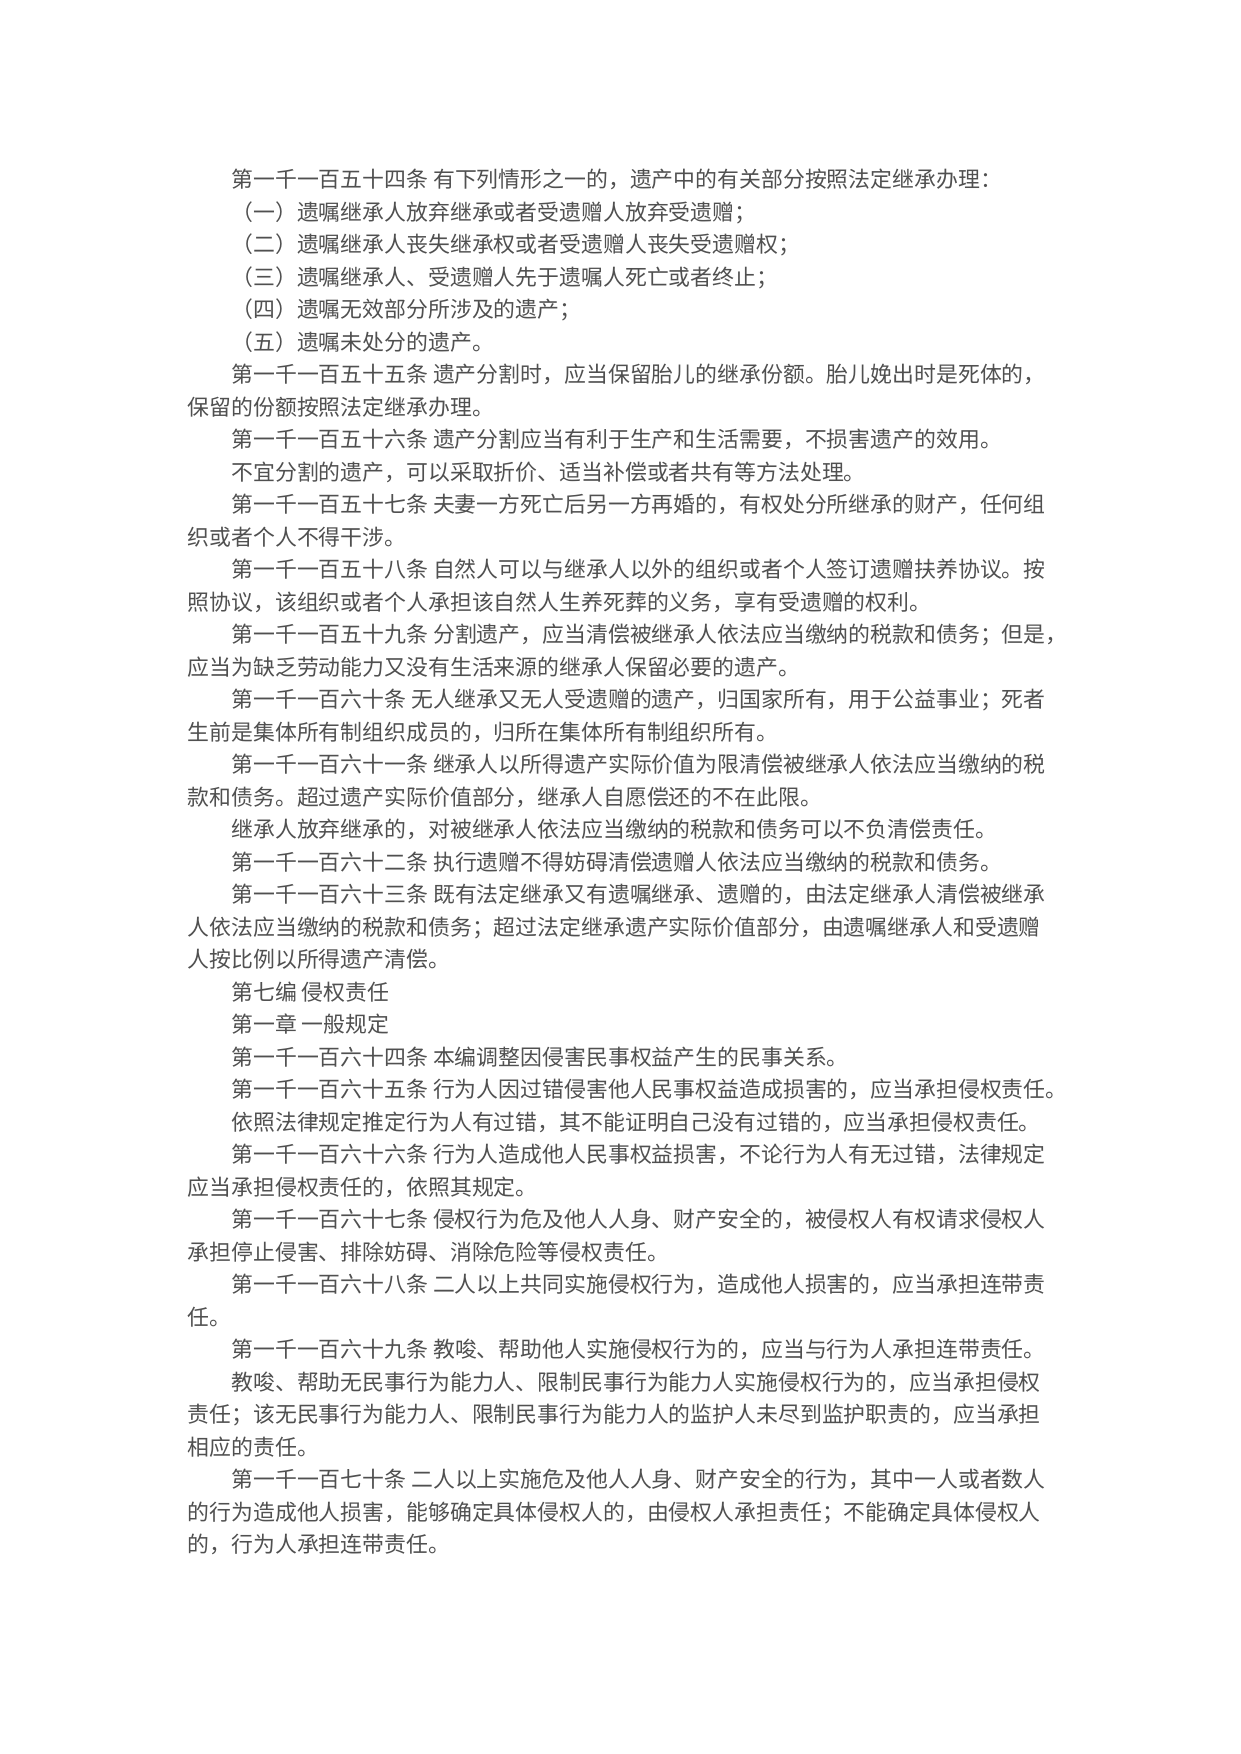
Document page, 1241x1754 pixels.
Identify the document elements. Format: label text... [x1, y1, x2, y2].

text 第一千一百六十四条 本编调整因侵害民事权益产生的民事关系。 [187, 1039, 1053, 1072]
text 第一千一百六十八条 二人以上共同实施侵权行为，造成他人损害的，应当承担连带责任。 [187, 1267, 1053, 1332]
text 第一章 一般规定 [187, 1007, 1053, 1039]
text 第一千一百五十九条 分割遗产，应当清偿被继承人依法应当缴纳的税款和债务；但是，应当为缺乏劳动能力又没有生活来源的继承人保留必要的遗产。 [187, 617, 1053, 682]
text 不宜分割的遗产，可以采取折价、适当补偿或者共有等方法处理。 [187, 454, 1053, 487]
text 第一千一百六十三条 既有法定继承又有遗嘱继承、遗赠的，由法定继承人清偿被继承人依法应当缴纳的税款和债务；超过法定继承遗产实际价值部分，由遗嘱继承人和受遗赠人按比例以所得遗产清偿。 [187, 877, 1053, 974]
text （二）遗嘱继承人丧失继承权或者受遗赠人丧失受遗赠权； [187, 227, 1053, 259]
text 教唆、帮助无民事行为能力人、限制民事行为能力人实施侵权行为的，应当承担侵权责任；该无民事行为能力人、限制民事行为能力人的监护人未尽到监护职责的，应当承担相应的责任。 [187, 1364, 1053, 1462]
text 第一千一百六十六条 行为人造成他人民事权益损害，不论行为人有无过错，法律规定应当承担侵权责任的，依照其规定。 [187, 1137, 1053, 1202]
text 第一千一百六十七条 侵权行为危及他人人身、财产安全的，被侵权人有权请求侵权人承担停止侵害、排除妨碍、消除危险等侵权责任。 [187, 1202, 1053, 1267]
text 第一千一百五十五条 遗产分割时，应当保留胎儿的继承份额。胎儿娩出时是死体的，保留的份额按照法定继承办理。 [187, 357, 1053, 422]
text 第一千一百六十九条 教唆、帮助他人实施侵权行为的，应当与行为人承担连带责任。 [187, 1332, 1053, 1364]
text （四）遗嘱无效部分所涉及的遗产； [187, 292, 1053, 324]
text 第一千一百五十四条 有下列情形之一的，遗产中的有关部分按照法定继承办理： [187, 162, 1053, 194]
text 第七编 侵权责任 [187, 974, 1053, 1007]
text 第一千一百六十二条 执行遗赠不得妨碍清偿遗赠人依法应当缴纳的税款和债务。 [187, 844, 1053, 877]
text 继承人放弃继承的，对被继承人依法应当缴纳的税款和债务可以不负清偿责任。 [187, 812, 1053, 844]
text 依照法律规定推定行为人有过错，其不能证明自己没有过错的，应当承担侵权责任。 [187, 1104, 1053, 1137]
text 第一千一百六十条 无人继承又无人受遗赠的遗产，归国家所有，用于公益事业；死者生前是集体所有制组织成员的，归所在集体所有制组织所有。 [187, 682, 1053, 747]
text 第一千一百七十条 二人以上实施危及他人人身、财产安全的行为，其中一人或者数人的行为造成他人损害，能够确定具体侵权人的，由侵权人承担责任；不能确定具体侵权人的，行为人承担连带责任。 [187, 1462, 1053, 1559]
text （五）遗嘱未处分的遗产。 [187, 324, 1053, 357]
text （三）遗嘱继承人、受遗赠人先于遗嘱人死亡或者终止； [187, 259, 1053, 292]
text 第一千一百五十六条 遗产分割应当有利于生产和生活需要，不损害遗产的效用。 [187, 422, 1053, 454]
text 第一千一百六十五条 行为人因过错侵害他人民事权益造成损害的，应当承担侵权责任。 [187, 1072, 1053, 1104]
text 第一千一百五十八条 自然人可以与继承人以外的组织或者个人签订遗赠扶养协议。按照协议，该组织或者个人承担该自然人生养死葬的义务，享有受遗赠的权利。 [187, 552, 1053, 617]
text 第一千一百五十七条 夫妻一方死亡后另一方再婚的，有权处分所继承的财产，任何组织或者个人不得干涉。 [187, 487, 1053, 552]
text （一）遗嘱继承人放弃继承或者受遗赠人放弃受遗赠； [187, 194, 1053, 227]
text 第一千一百六十一条 继承人以所得遗产实际价值为限清偿被继承人依法应当缴纳的税款和债务。超过遗产实际价值部分，继承人自愿偿还的不在此限。 [187, 747, 1053, 812]
